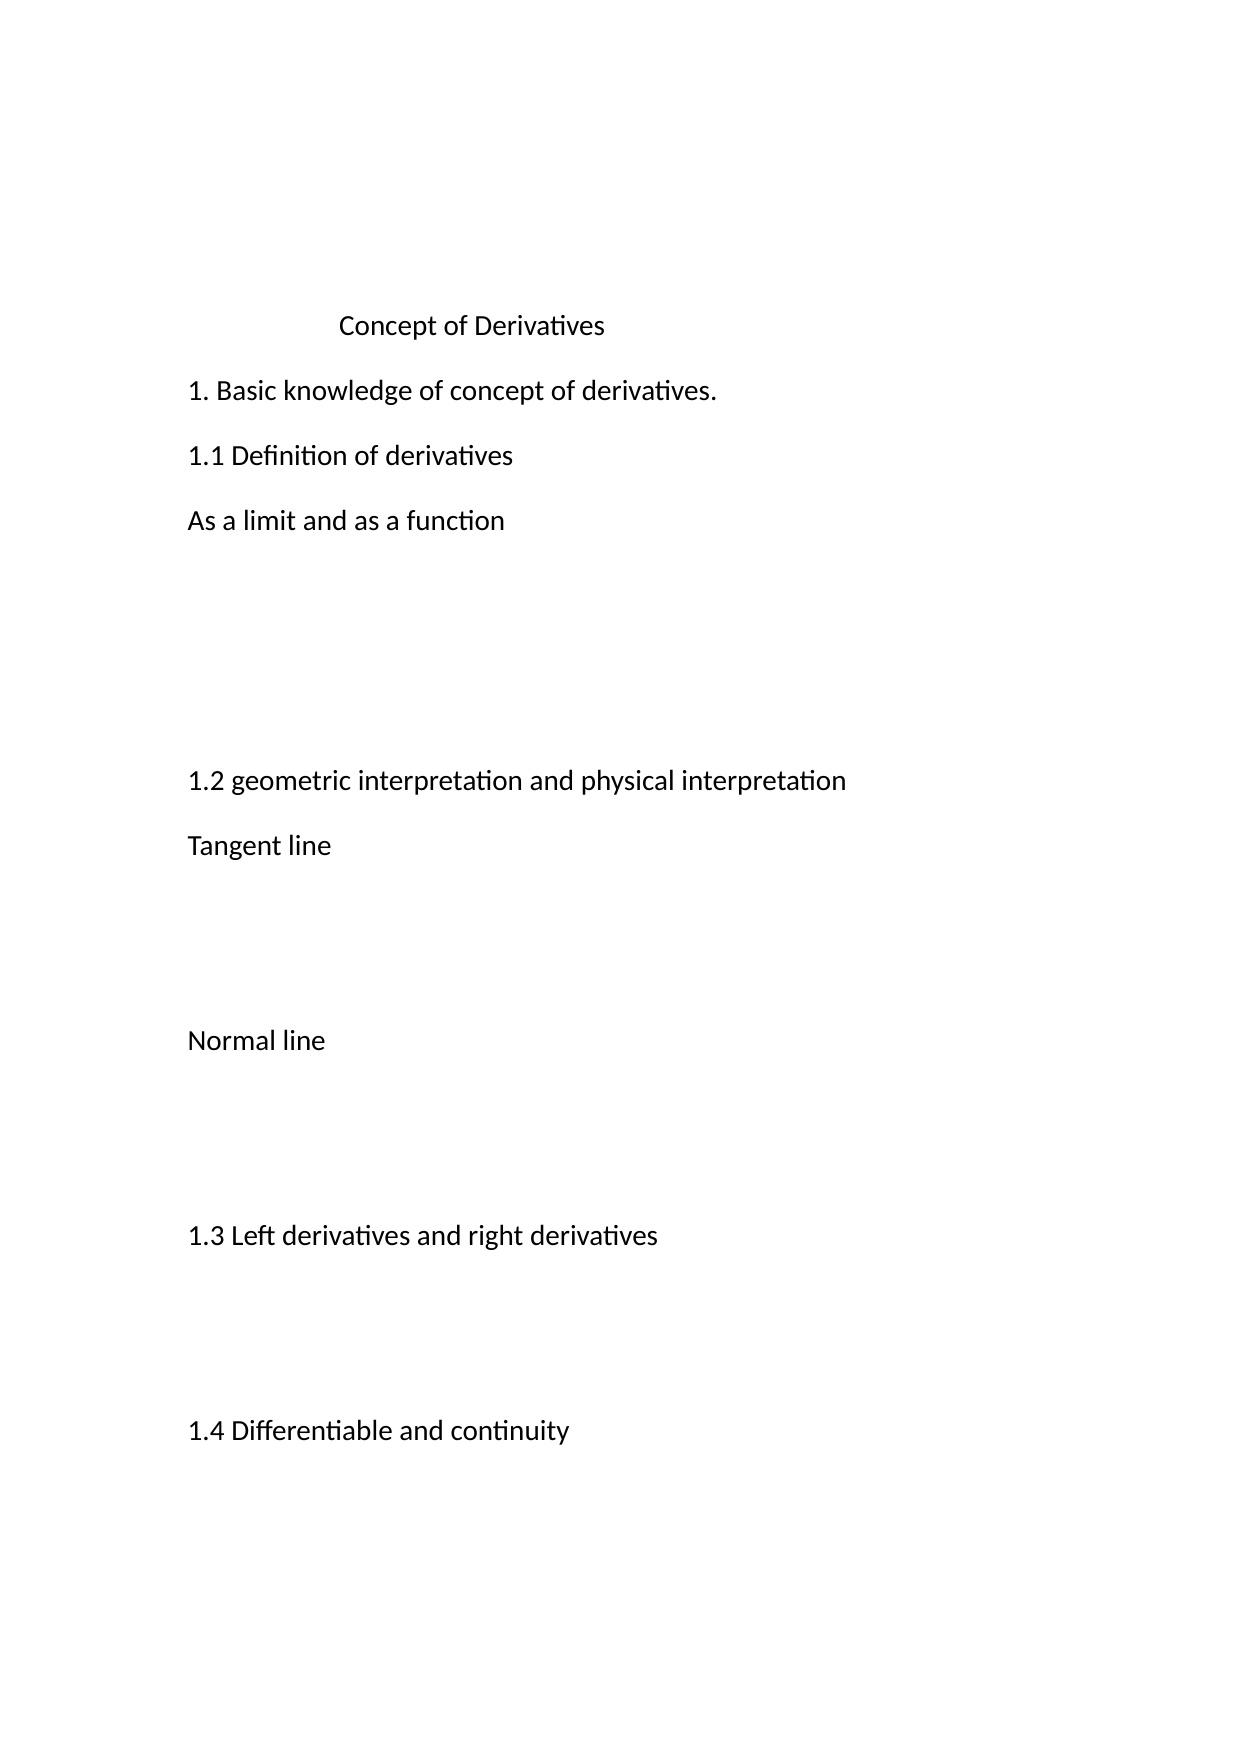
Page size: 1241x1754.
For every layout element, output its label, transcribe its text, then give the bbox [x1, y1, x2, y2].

list Left derivatives and right derivatives [187, 1202, 1053, 1267]
list Basic knowledge of concept of derivatives. [187, 357, 1053, 422]
list Tangent line [187, 812, 1053, 877]
list Normal line [187, 1007, 1053, 1072]
list As a limit and as a function [187, 487, 1053, 552]
list Concept of Derivatives [187, 292, 1053, 357]
list geometric interpretation and physical interpretation [187, 747, 1053, 812]
list Differentiable and continuity [187, 1397, 1053, 1462]
list Definition of derivatives [187, 422, 1053, 487]
